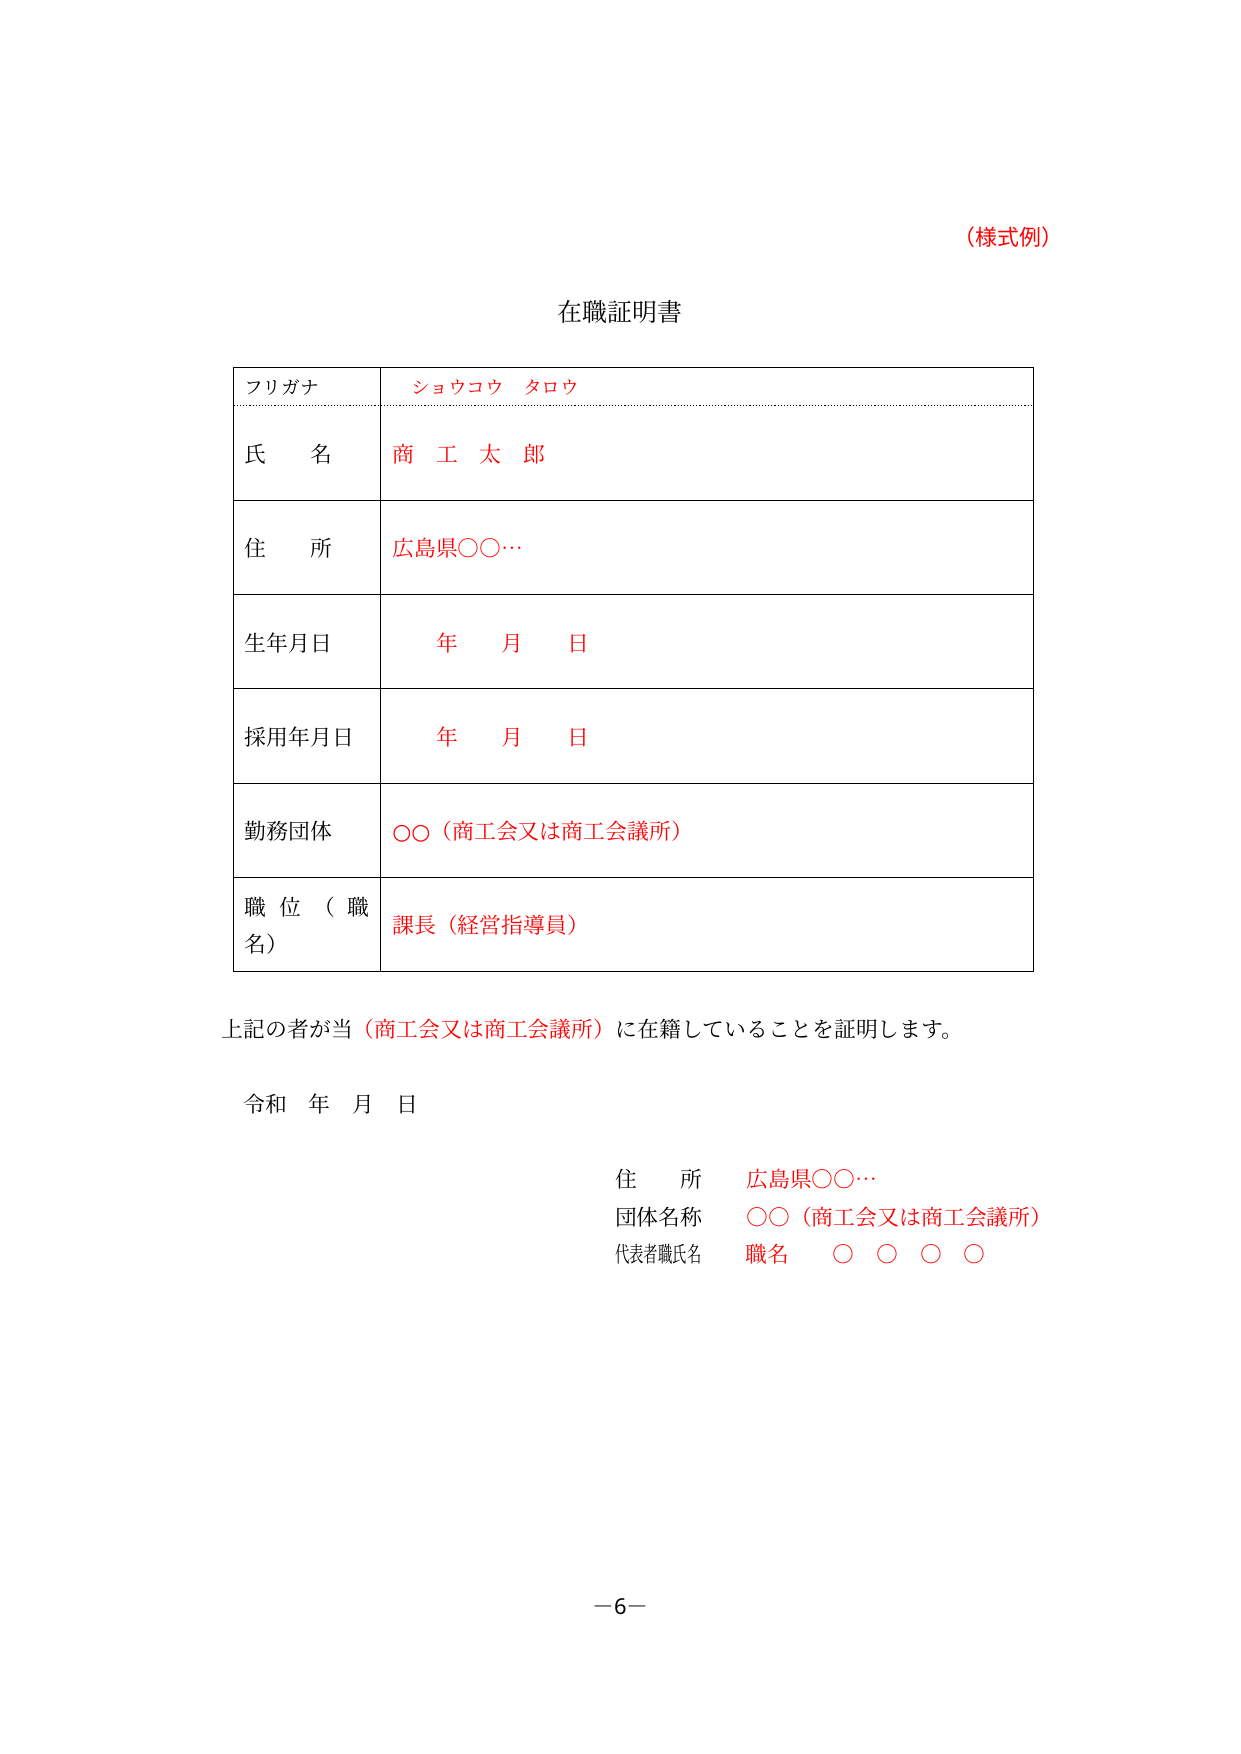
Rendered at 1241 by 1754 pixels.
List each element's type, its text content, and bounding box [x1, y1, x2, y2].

table_cell 年 月 日 [381, 595, 1033, 688]
table_cell ○○（商工会又は商工会議所） [381, 784, 1033, 877]
text 住 所 広島県○○… [177, 1159, 1063, 1197]
table_cell 住 所 [234, 501, 380, 594]
text 代表者職氏名 職名 ○ ○ ○ ○ [177, 1234, 1063, 1272]
table_cell 採用年月日 [234, 689, 380, 782]
text 団体名称 ○○（商工会又は商工会議所） [177, 1197, 1063, 1234]
table_cell 生年月日 [234, 595, 380, 688]
text 在職証明書 [177, 292, 1063, 329]
table_header ショウコウ タロウ [381, 368, 1033, 405]
table_cell 課長（経営指導員） [381, 878, 1033, 971]
text （様式例） [177, 217, 1063, 254]
text 上記の者が当（商工会又は商工会議所）に在籍していることを証明します。 [177, 1009, 1063, 1047]
table_header フリガナ [234, 368, 380, 405]
table_cell 年 月 日 [381, 689, 1033, 782]
table_cell 商 工 太 郎 [381, 405, 1033, 499]
table_cell 氏 名 [234, 405, 380, 499]
table_cell 広島県○○… [381, 501, 1033, 594]
table_cell 勤務団体 [234, 784, 380, 877]
text 令和 年 月 日 [177, 1084, 1063, 1122]
table_cell 職位（職名） [234, 878, 380, 971]
